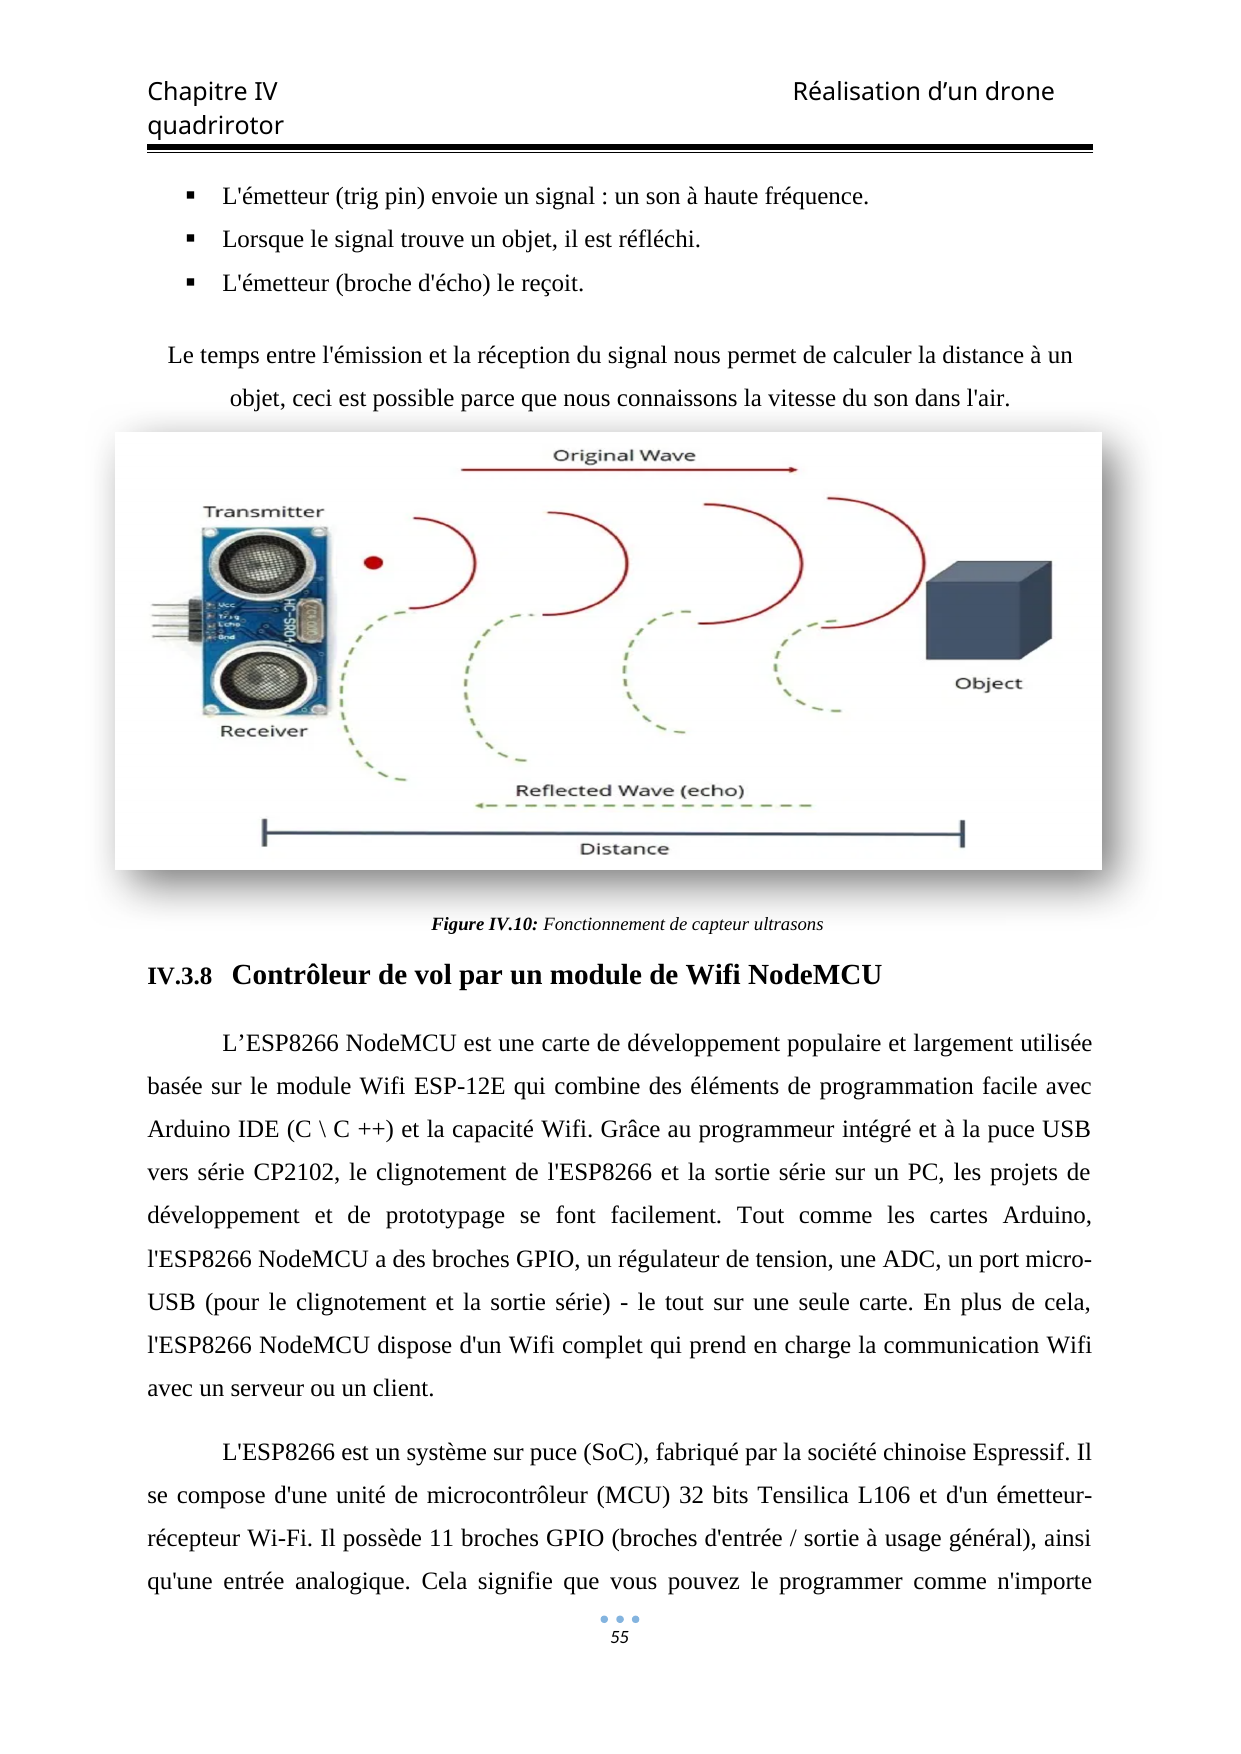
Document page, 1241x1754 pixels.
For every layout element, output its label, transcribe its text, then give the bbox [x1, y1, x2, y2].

list L'émetteur (broche d'écho) le reçoit. [184, 268, 1093, 296]
list L'émetteur (trig pin) envoie un signal : un son à haute fréquence. [184, 181, 1093, 210]
list Contrôleur de vol par un module de Wifi NodeMCU [147, 957, 1093, 991]
picture [115, 432, 1102, 870]
list Lorsque le signal trouve un objet, il est réfléchi. [184, 224, 1093, 253]
text Le temps entre l'émission et la réception du signal nous permet de calculer la distance à un objet, ceci est possible parce que nous connaissons la vitesse du son dans l'air. [147, 340, 1093, 412]
text L’ESP8266 NodeMCU est une carte de développement populaire et largement utilisée basée sur le module Wifi ESP-12E qui combine des éléments de programmation facile avec Arduino IDE (C \ C ++) et la capacité Wifi. Grâce au programmeur intégré et à la puce USB vers série CP2102, le clignotement de l'ESP8266 et la sortie série sur un PC, les projets de développement et de prototypage se font facilement. Tout comme les cartes Arduino, l'ESP8266 NodeMCU a des broches GPIO, un régulateur de tension, une ADC, un port micro-USB (pour le clignotement et la sortie série) - le tout sur une seule carte. En plus de cela, l'ESP8266 NodeMCU dispose d'un Wifi complet qui prend en charge la communication Wifi avec un serveur ou un client. [147, 1028, 1093, 1402]
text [147, 1437, 1093, 1595]
